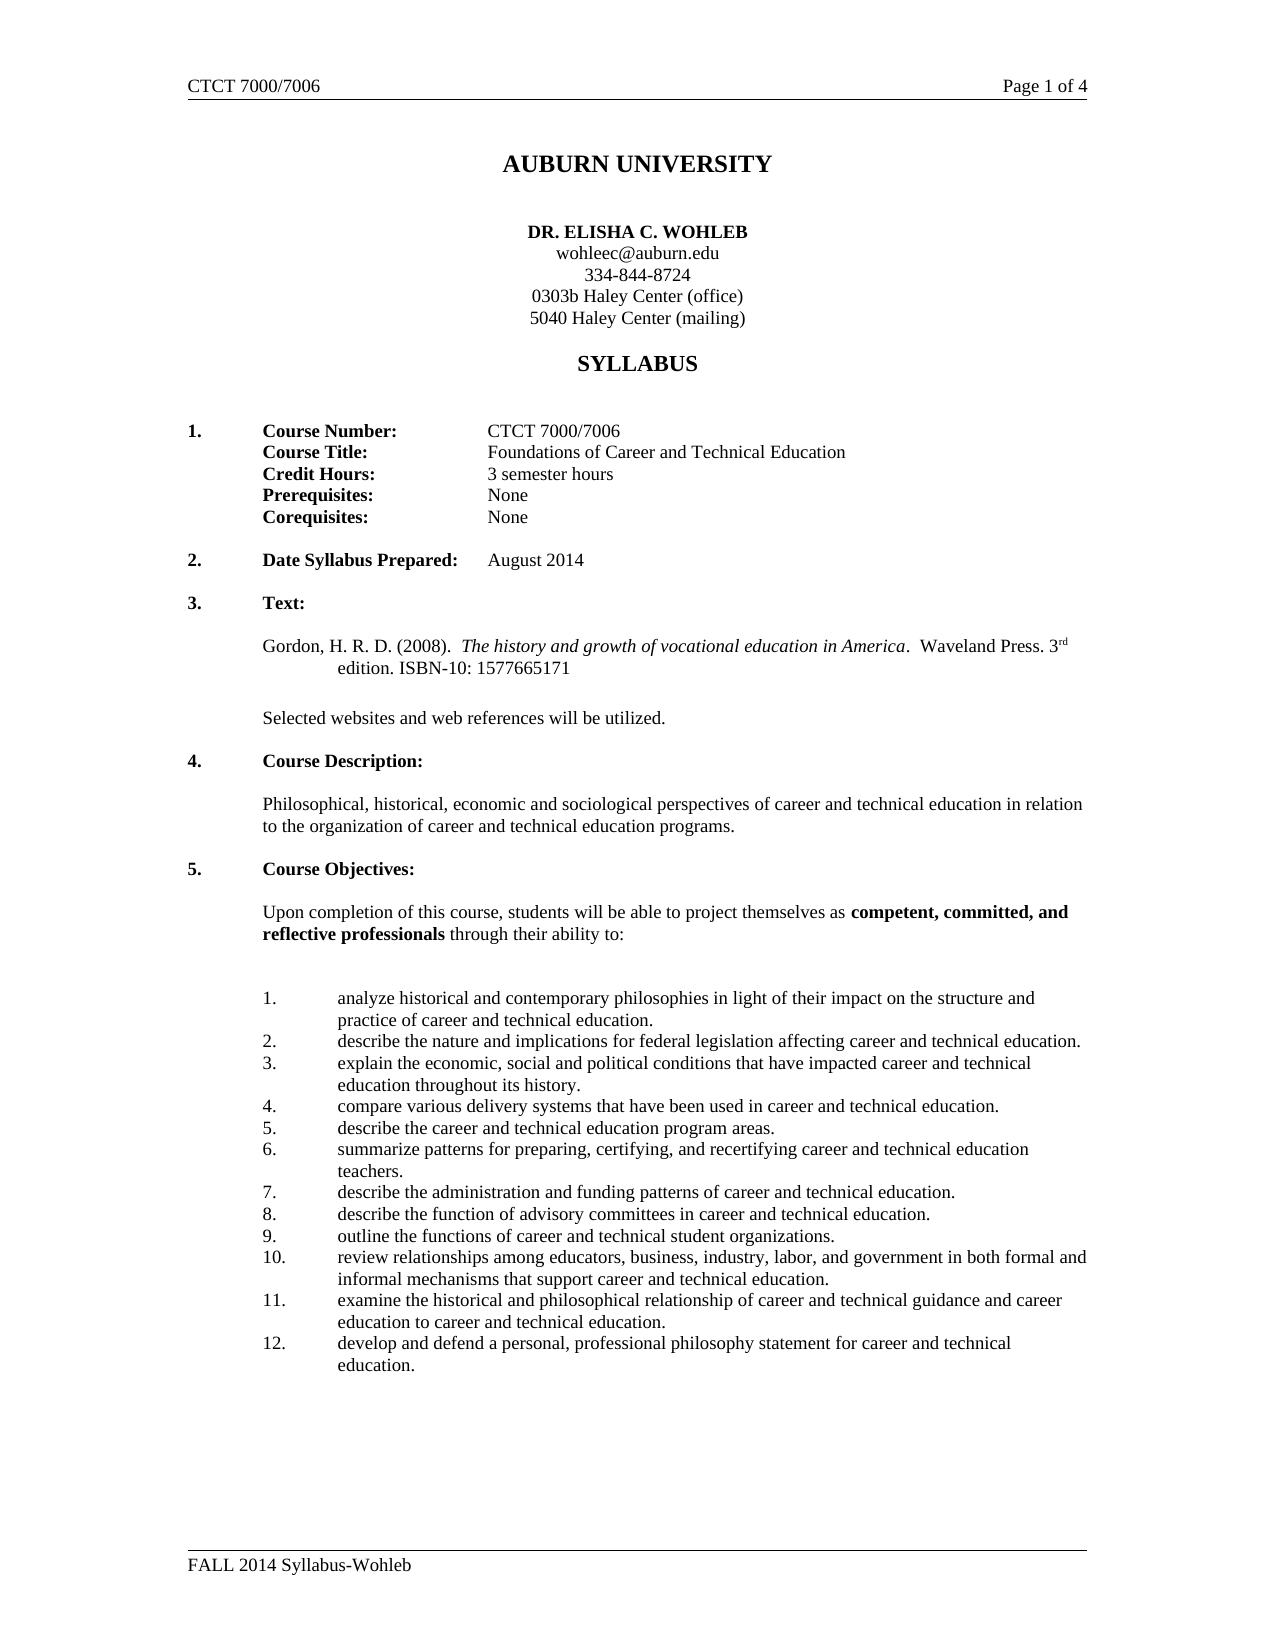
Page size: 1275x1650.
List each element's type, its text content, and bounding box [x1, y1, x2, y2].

text 5. Course Objectives: [187, 858, 1087, 879]
subtitle Prerequisites: None [187, 484, 1087, 506]
text 10. review relationships among educators, business, industry, labor, and government in both formal and informal mechanisms that support career and technical education. [262, 1246, 1087, 1289]
text 4. compare various delivery systems that have been used in career and technical education. [262, 1095, 1087, 1117]
title AUBURN UNIVERSITY [187, 149, 1087, 177]
text 7. describe the administration and funding patterns of career and technical education. [262, 1181, 1087, 1203]
text Upon completion of this course, students will be able to project themselves as competent, committed, and reflective professionals through their ability to: [262, 901, 1087, 944]
text 2. describe the nature and implications for federal legislation affecting career and technical education. [262, 1030, 1087, 1052]
list develop and defend a personal, professional philosophy statement for career and technical education. [262, 1332, 1087, 1375]
title Dr. Elisha C. Wohleb [187, 221, 1087, 242]
title Syllabus [187, 350, 1087, 376]
text 9. outline the functions of career and technical student organizations. [262, 1224, 1087, 1246]
text 8. describe the function of advisory committees in career and technical education. [262, 1203, 1087, 1224]
text 4. Course Description: [187, 750, 1087, 772]
subtitle Course Title: Foundations of Career and Technical Education [187, 441, 1087, 463]
text Gordon, H. R. D. (2008). The history and growth of vocational education in America. Waveland Press. 3rd edition. ISBN-10: 1577665171 [262, 635, 1087, 678]
text Philosophical, historical, economic and sociological perspectives of career and technical education in relation to the organization of career and technical education programs. [262, 793, 1087, 836]
text 334-844-8724 [187, 264, 1087, 285]
subtitle Corequisites: None [187, 506, 1087, 527]
text 6. summarize patterns for preparing, certifying, and recertifying career and technical education teachers. [262, 1138, 1087, 1181]
subtitle 1. Course Number: CTCT 7000/7006 [187, 419, 1087, 441]
text 0303b Haley Center (office) [187, 285, 1087, 307]
text Selected websites and web references will be utilized. [187, 707, 1087, 728]
subtitle 2. Date Syllabus Prepared: August 2014 [187, 549, 1087, 570]
text 3. explain the economic, social and political conditions that have impacted career and technical education throughout its history. [262, 1052, 1087, 1095]
text wohleec@auburn.edu [187, 242, 1087, 264]
text 1. analyze historical and contemporary philosophies in light of their impact on the structure and practice of career and technical education. [262, 987, 1087, 1030]
text 5040 Haley Center (mailing) [187, 307, 1087, 328]
list examine the historical and philosophical relationship of career and technical guidance and career education to career and technical education. [262, 1289, 1087, 1332]
subtitle Credit Hours: 3 semester hours [187, 463, 1087, 484]
list Text: [187, 592, 1087, 613]
text 5. describe the career and technical education program areas. [262, 1117, 1087, 1138]
